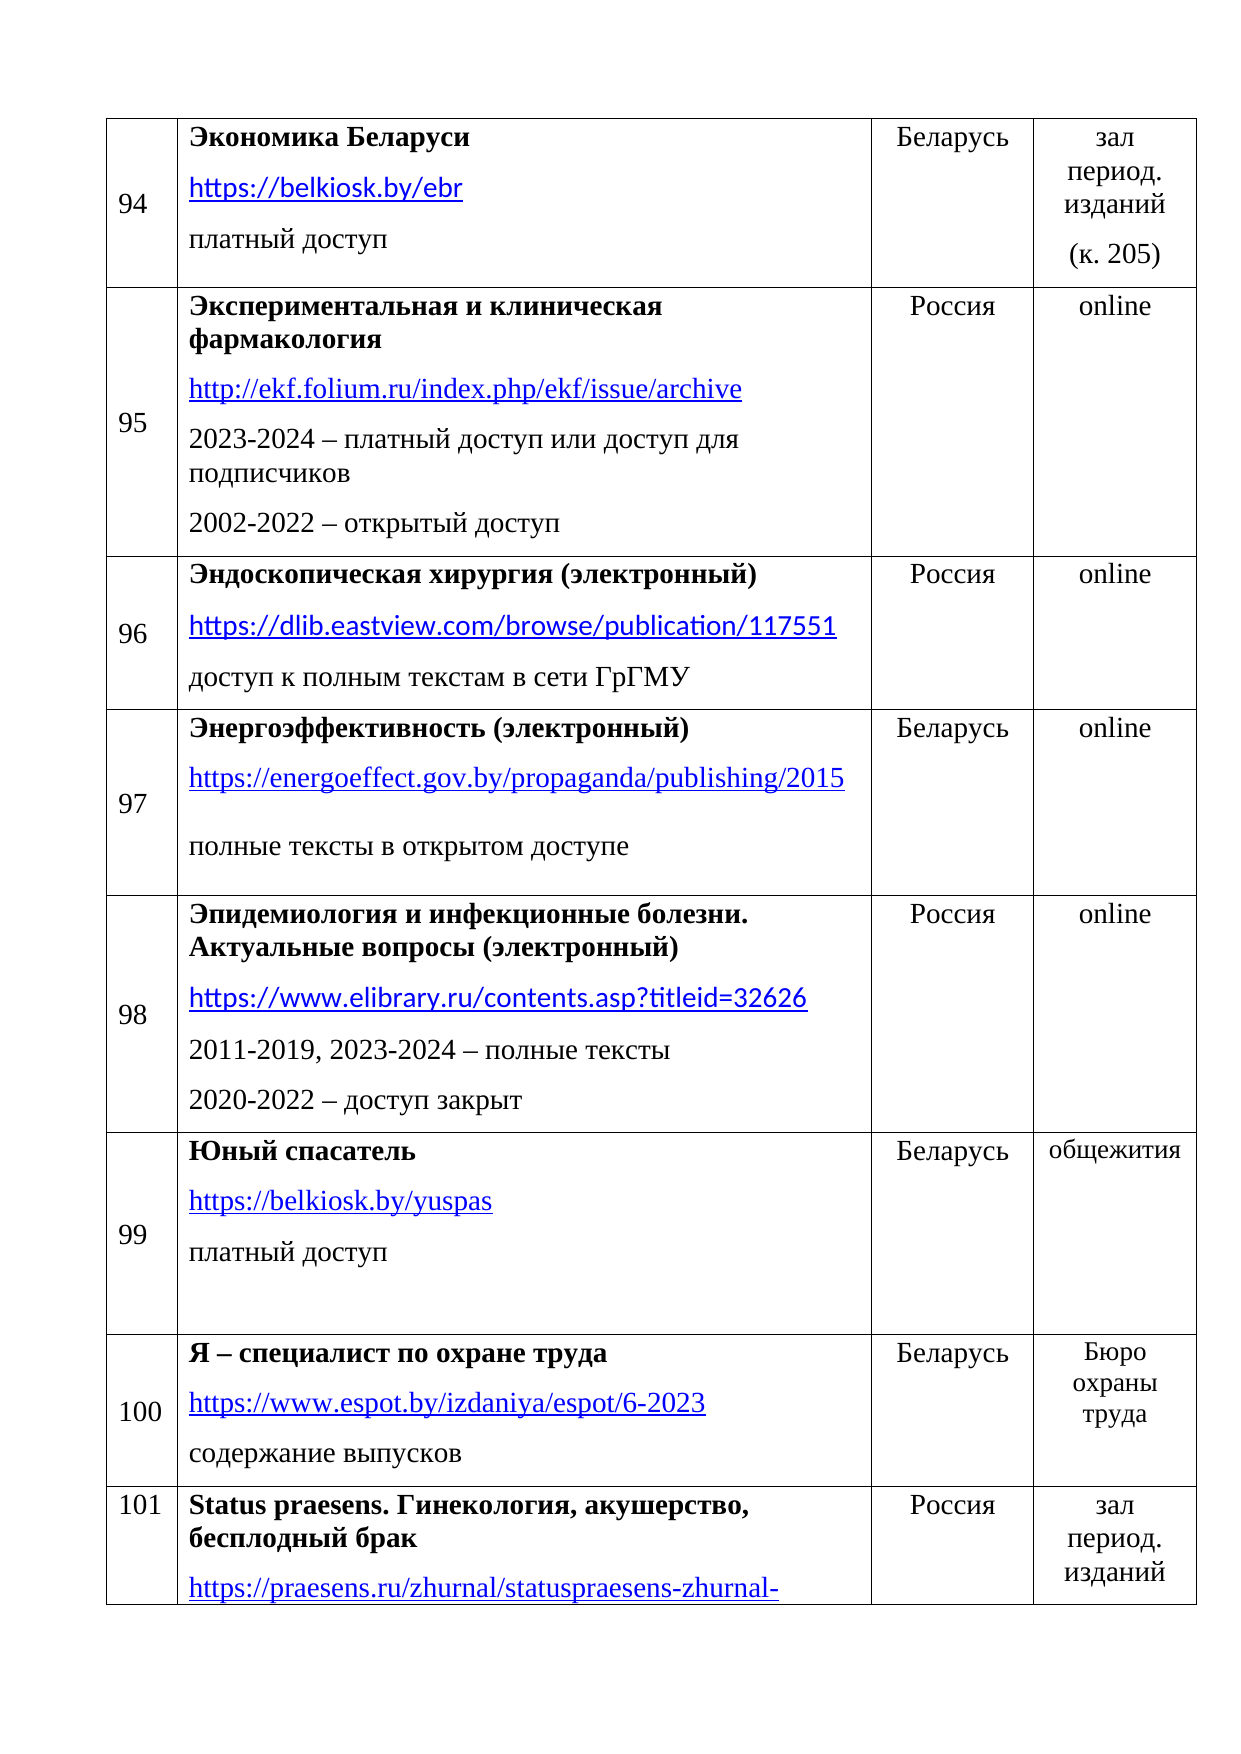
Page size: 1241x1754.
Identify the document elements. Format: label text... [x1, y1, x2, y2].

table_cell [178, 1487, 871, 1604]
table_cell [107, 1133, 177, 1334]
table_cell online [1034, 557, 1196, 709]
table_cell [107, 119, 177, 287]
table_cell Эпидемиология и инфекционные болезни. Актуальные вопросы (электронный) https://www.elibrary.ru/contents.asp?titleid=32626 2011-2019, 2023-2024 – полные тексты 2020-2022 – доступ закрыт [178, 896, 871, 1132]
table_cell online [1034, 288, 1196, 556]
table_cell [107, 710, 177, 895]
table_cell [107, 1335, 177, 1486]
table_cell Россия [872, 557, 1033, 709]
table_cell Экономика Беларуси https://belkiosk.by/ebr платный доступ [178, 119, 871, 287]
table_cell Бюро охраны труда [1034, 1335, 1196, 1486]
table_cell Россия [872, 896, 1033, 1132]
table_cell [107, 557, 177, 709]
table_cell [1034, 1487, 1196, 1604]
table_cell Эндоскопическая хирургия (электронный) https://dlib.eastview.com/browse/publication/117551 доступ к полным текстам в сети ГрГМУ [178, 557, 871, 709]
table_cell общежития [1034, 1133, 1196, 1334]
table_cell [107, 288, 177, 556]
table_cell Беларусь [872, 1335, 1033, 1486]
table_cell Россия [872, 288, 1033, 556]
table_cell Беларусь [872, 1133, 1033, 1334]
table_cell Беларусь [872, 710, 1033, 895]
table_cell Экспериментальная и клиническая фармакология http://ekf.folium.ru/index.php/ekf/issue/archive 2023-2024 – платный доступ или доступ для подписчиков 2002-2022 – открытый доступ [178, 288, 871, 556]
table_cell Россия [872, 1487, 1033, 1604]
table_cell Беларусь [872, 119, 1033, 287]
table_cell online [1034, 710, 1196, 895]
table_cell Энергоэффективность (электронный) https://energoeffect.gov.by/propaganda/publishing/2015 полные тексты в открытом доступе [178, 710, 871, 895]
table_cell Юный спасатель https://belkiosk.by/yuspas платный доступ [178, 1133, 871, 1334]
table_cell [107, 1487, 177, 1604]
table_cell online [1034, 896, 1196, 1132]
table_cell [1034, 119, 1196, 287]
table_cell Я – специалист по охране труда https://www.espot.by/izdaniya/espot/6-2023 содержание выпусков [178, 1335, 871, 1486]
table_cell [107, 896, 177, 1132]
